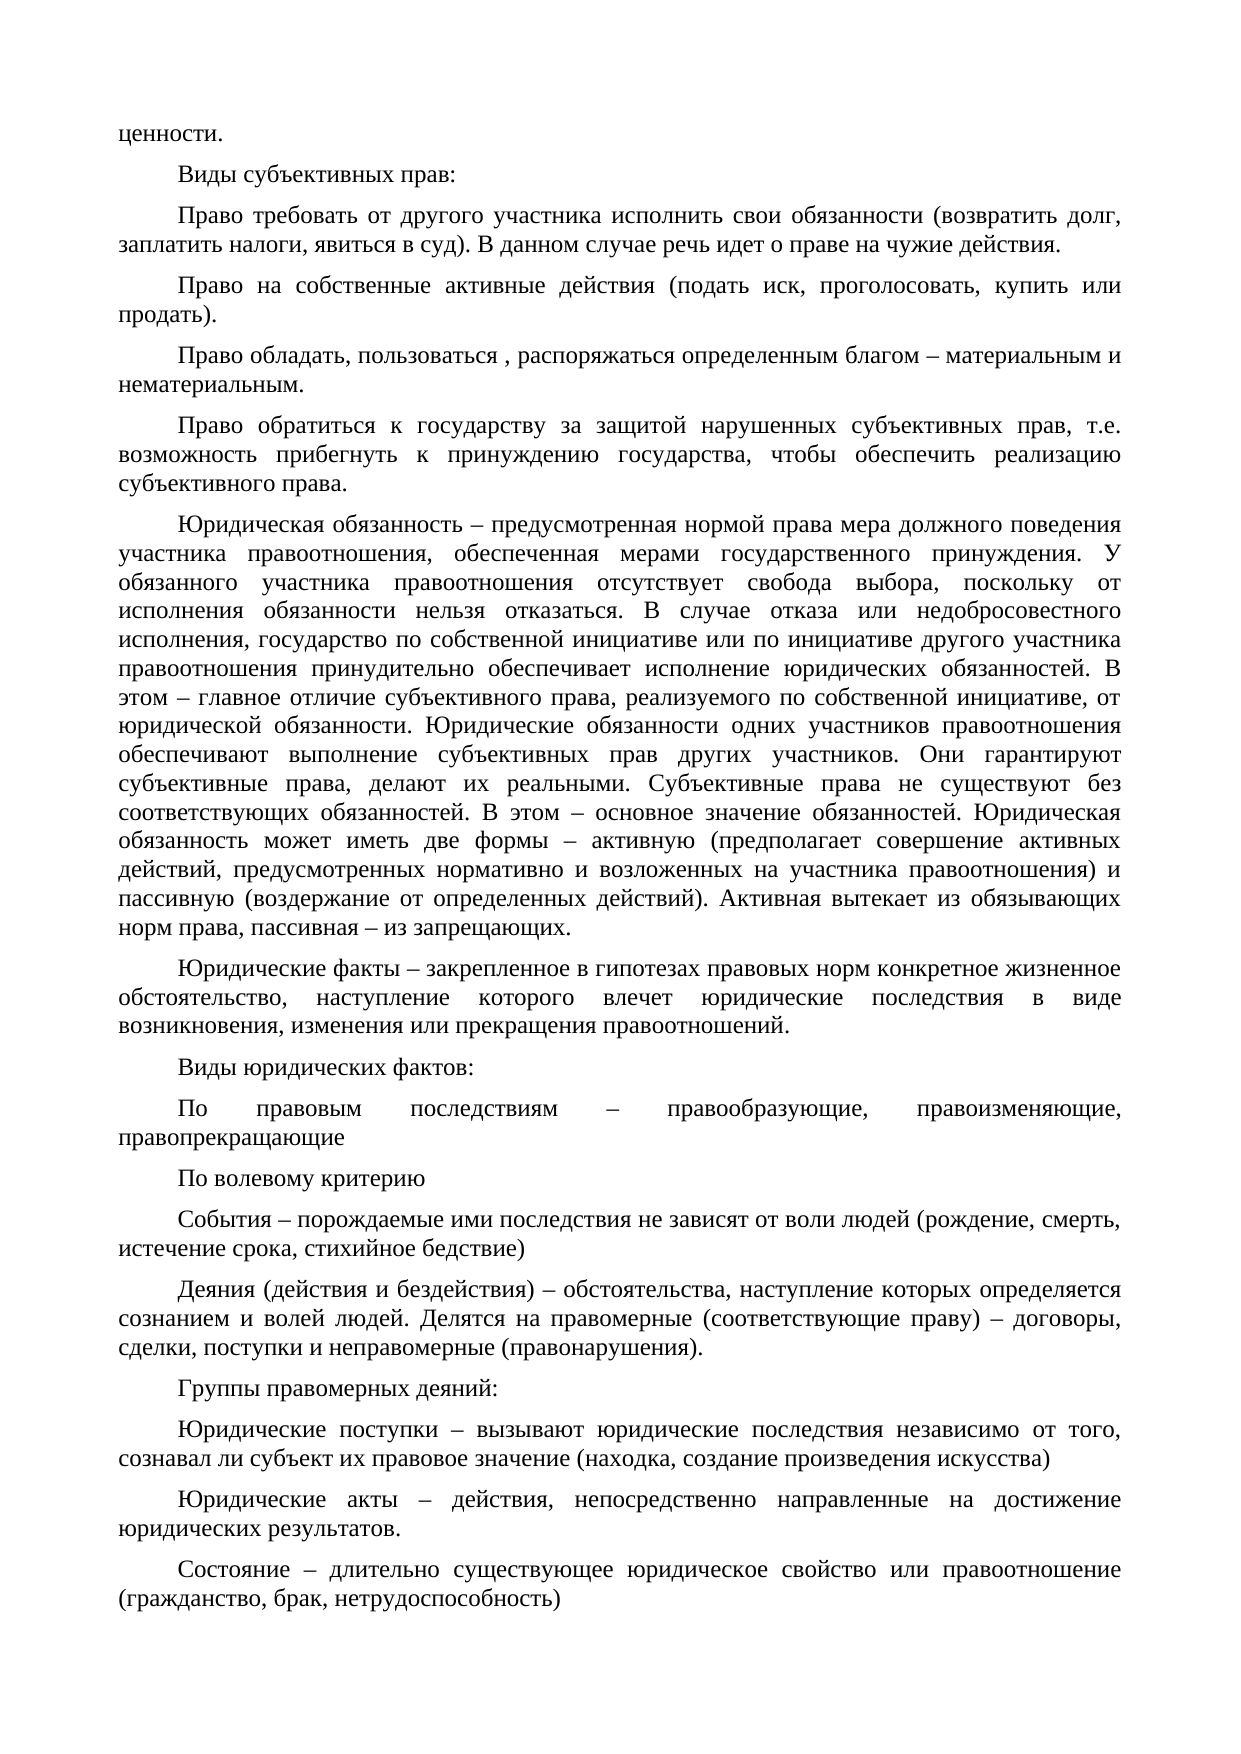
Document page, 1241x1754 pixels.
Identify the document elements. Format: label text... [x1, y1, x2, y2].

text Состояние – длительно существующее юридическое свойство или правоотношение (гражданство, брак, нетрудоспособность) [118, 1554, 1122, 1612]
text Юридическая обязанность – предусмотренная нормой права мера должного поведения участника правоотношения, обеспеченная мерами государственного принуждения. У обязанного участника правоотношения отсутствует свобода выбора, поскольку от исполнения обязанности нельзя отказаться. В случае отказа или недобросовестного исполнения, государство по собственной инициативе или по инициативе другого участника правоотношения принудительно обеспечивает исполнение юридических обязанностей. В этом – главное отличие субъективного права, реализуемого по собственной инициативе, от юридической обязанности. Юридические обязанности одних участников правоотношения обеспечивают выполнение субъективных прав других участников. Они гарантируют субъективные права, делают их реальными. Субъективные права не существуют без соответствующих обязанностей. В этом – основное значение обязанностей. Юридическая обязанность может иметь две формы – активную (предполагает совершение активных действий, предусмотренных нормативно и возложенных на участника правоотношения) и пассивную (воздержание от определенных действий). Активная вытекает из обязывающих норм права, пассивная – из запрещающих. [118, 509, 1122, 941]
text По волевому критерию [118, 1163, 1122, 1192]
text По правовым последствиям – правообразующие, правоизменяющие, правопрекращающие [118, 1093, 1122, 1151]
text Право на собственные активные действия (подать иск, проголосовать, купить или продать). [118, 271, 1122, 328]
text Право обратиться к государству за защитой нарушенных субъективных прав, т.е. возможность прибегнуть к принуждению государства, чтобы обеспечить реализацию субъективного права. [118, 411, 1122, 497]
text События – порождаемые ими последствия не зависят от воли людей (рождение, смерть, истечение срока, стихийное бедствие) [118, 1204, 1122, 1262]
text Юридические факты – закрепленное в гипотезах правовых норм конкретное жизненное обстоятельство, наступление которого влечет юридические последствия в виде возникновения, изменения или прекращения правоотношений. [118, 953, 1122, 1039]
text Группы правомерных деяний: [118, 1373, 1122, 1402]
text Право требовать от другого участника исполнить свои обязанности (возвратить долг, заплатить налоги, явиться в суд). В данном случае речь идет о праве на чужие действия. [118, 201, 1122, 258]
text Юридические акты – действия, непосредственно направленные на достижение юридических результатов. [118, 1484, 1122, 1542]
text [118, 118, 1122, 147]
text Виды субъективных прав: [118, 159, 1122, 188]
text Деяния (действия и бездействия) – обстоятельства, наступление которых определяется сознанием и волей людей. Делятся на правомерные (соответствующие праву) – договоры, сделки, поступки и неправомерные (правонарушения). [118, 1274, 1122, 1361]
text Виды юридических фактов: [118, 1052, 1122, 1081]
text Право обладать, пользоваться , распоряжаться определенным благом – материальным и нематериальным. [118, 341, 1122, 398]
text Юридические поступки – вызывают юридические последствия независимо от того, сознавал ли субъект их правовое значение (находка, создание произведения искусства) [118, 1414, 1122, 1472]
